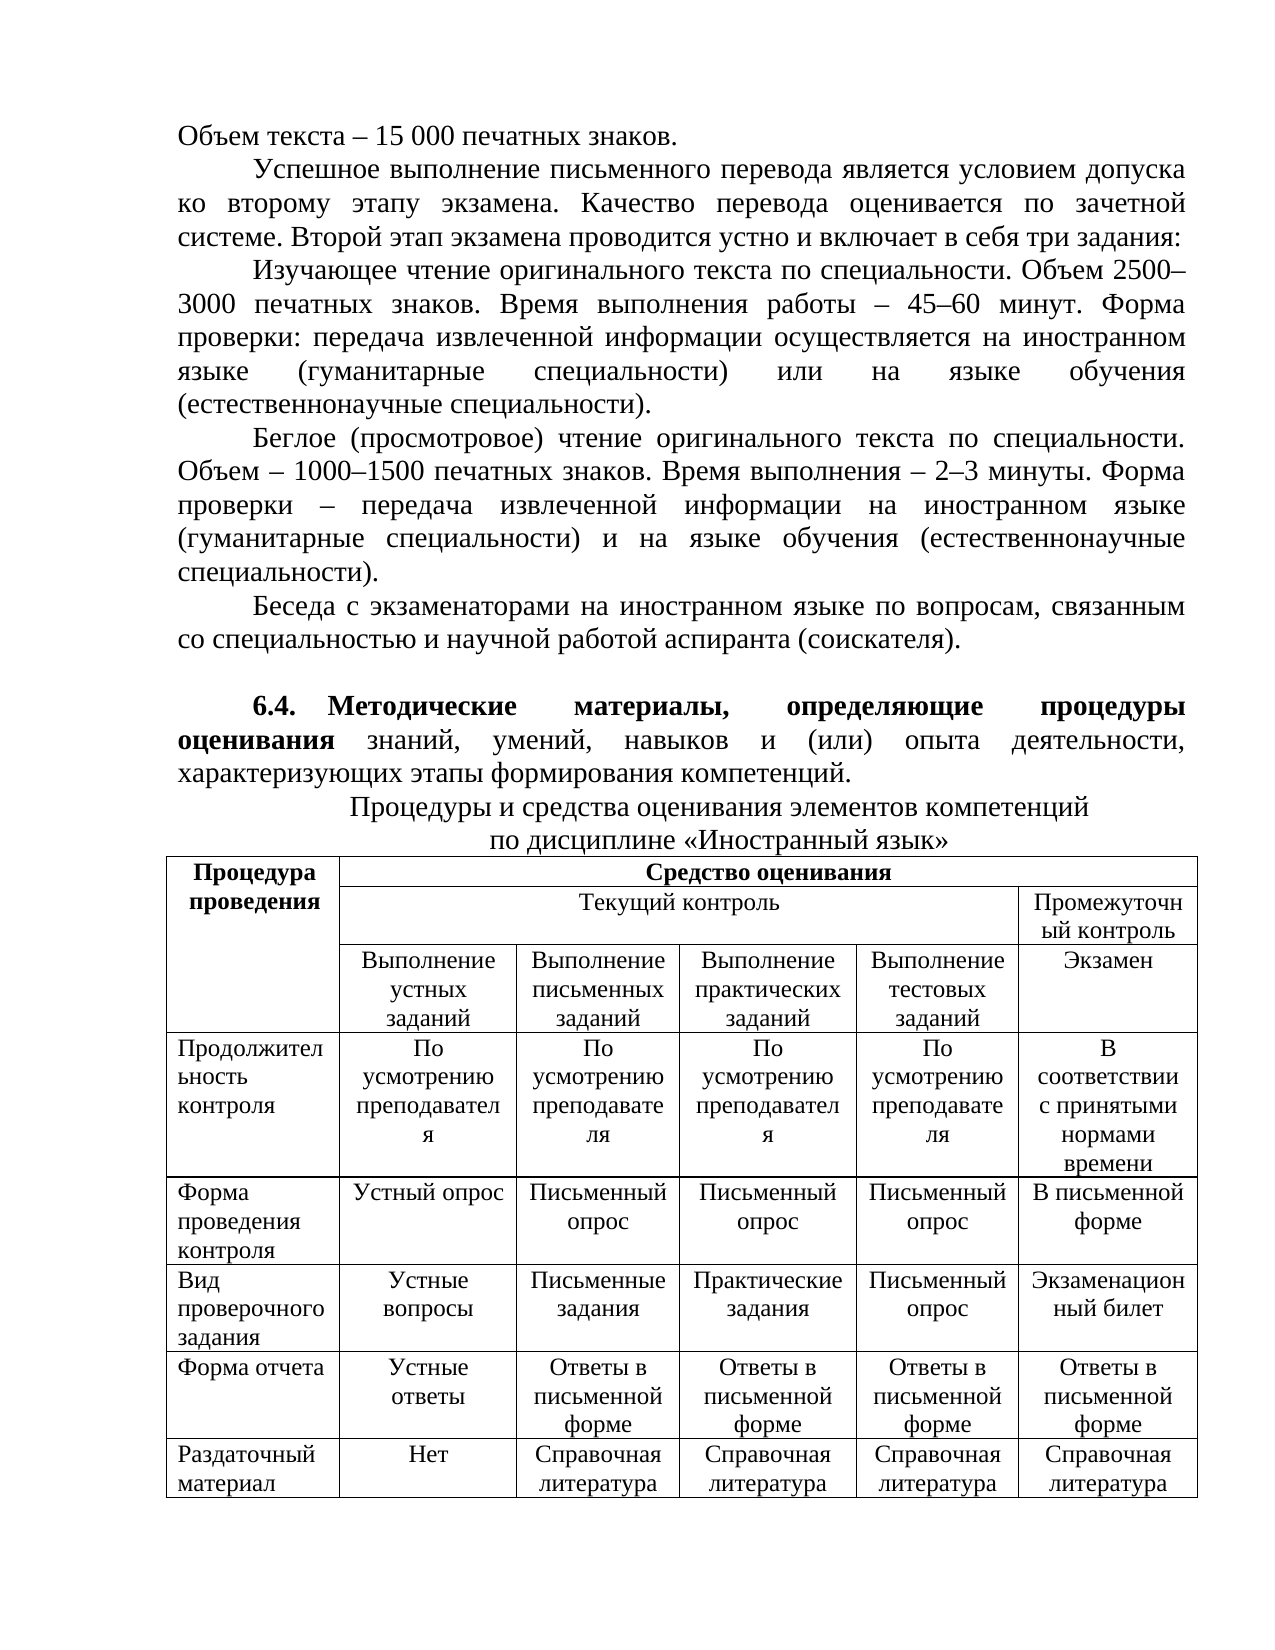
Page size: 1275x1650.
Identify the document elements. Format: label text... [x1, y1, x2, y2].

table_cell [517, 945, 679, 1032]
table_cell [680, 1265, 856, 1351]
list Методические материалы, определяющие процедуры оценивания знаний, умений, навыков и (или) опыта деятельности, характеризующих этапы формирования компетенций. [177, 688, 1186, 789]
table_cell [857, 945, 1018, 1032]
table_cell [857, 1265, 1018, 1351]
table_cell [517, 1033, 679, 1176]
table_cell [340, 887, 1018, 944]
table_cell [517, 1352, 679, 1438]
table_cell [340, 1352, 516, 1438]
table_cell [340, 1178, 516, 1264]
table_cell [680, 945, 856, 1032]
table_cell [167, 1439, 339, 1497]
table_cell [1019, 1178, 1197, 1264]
text по дисциплине «Иностранный язык» [177, 822, 1186, 856]
text Беседа с экзаменаторами на иностранном языке по вопросам, связанным со специальностью и научной работой аспиранта (соискателя). [177, 588, 1186, 655]
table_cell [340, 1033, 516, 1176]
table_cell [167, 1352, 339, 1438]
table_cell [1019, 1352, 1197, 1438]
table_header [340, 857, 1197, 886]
text Беглое (просмотровое) чтение оригинального текста по специальности. Объем – 1000–1500 печатных знаков. Время выполнения – 2–3 минуты. Форма проверки – передача извлеченной информации на иностранном языке (гуманитарные специальности) и на языке обучения (естественнонаучные специальности). [177, 420, 1186, 588]
text Процедуры и средства оценивания элементов компетенций [177, 789, 1186, 822]
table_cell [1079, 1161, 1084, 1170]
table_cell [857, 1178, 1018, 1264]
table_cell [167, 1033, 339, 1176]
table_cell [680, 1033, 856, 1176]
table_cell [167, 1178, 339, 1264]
text Успешное выполнение письменного перевода является условием допуска ко второму этапу экзамена. Качество перевода оценивается по зачетной системе. Второй этап экзамена проводится устно и включает в себя три задания: [177, 152, 1186, 252]
text Изучающее чтение оригинального текста по специальности. Объем 2500–3000 печатных знаков. Время выполнения работы – 45–60 минут. Форма проверки: передача извлеченной информации осуществляется на иностранном языке (гуманитарные специальности) или на языке обучения (естественнонаучные специальности). [177, 252, 1186, 420]
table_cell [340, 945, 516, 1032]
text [177, 118, 1186, 152]
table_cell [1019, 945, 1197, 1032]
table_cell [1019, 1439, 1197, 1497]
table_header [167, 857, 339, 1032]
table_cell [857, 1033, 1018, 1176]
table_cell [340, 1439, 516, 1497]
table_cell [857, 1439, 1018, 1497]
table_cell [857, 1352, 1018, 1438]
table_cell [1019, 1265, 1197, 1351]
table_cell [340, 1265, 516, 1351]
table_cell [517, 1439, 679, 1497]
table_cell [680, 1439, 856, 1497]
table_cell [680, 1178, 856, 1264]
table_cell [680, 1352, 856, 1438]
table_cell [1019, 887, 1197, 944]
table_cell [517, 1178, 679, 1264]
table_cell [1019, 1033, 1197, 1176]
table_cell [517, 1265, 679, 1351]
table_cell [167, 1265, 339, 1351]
